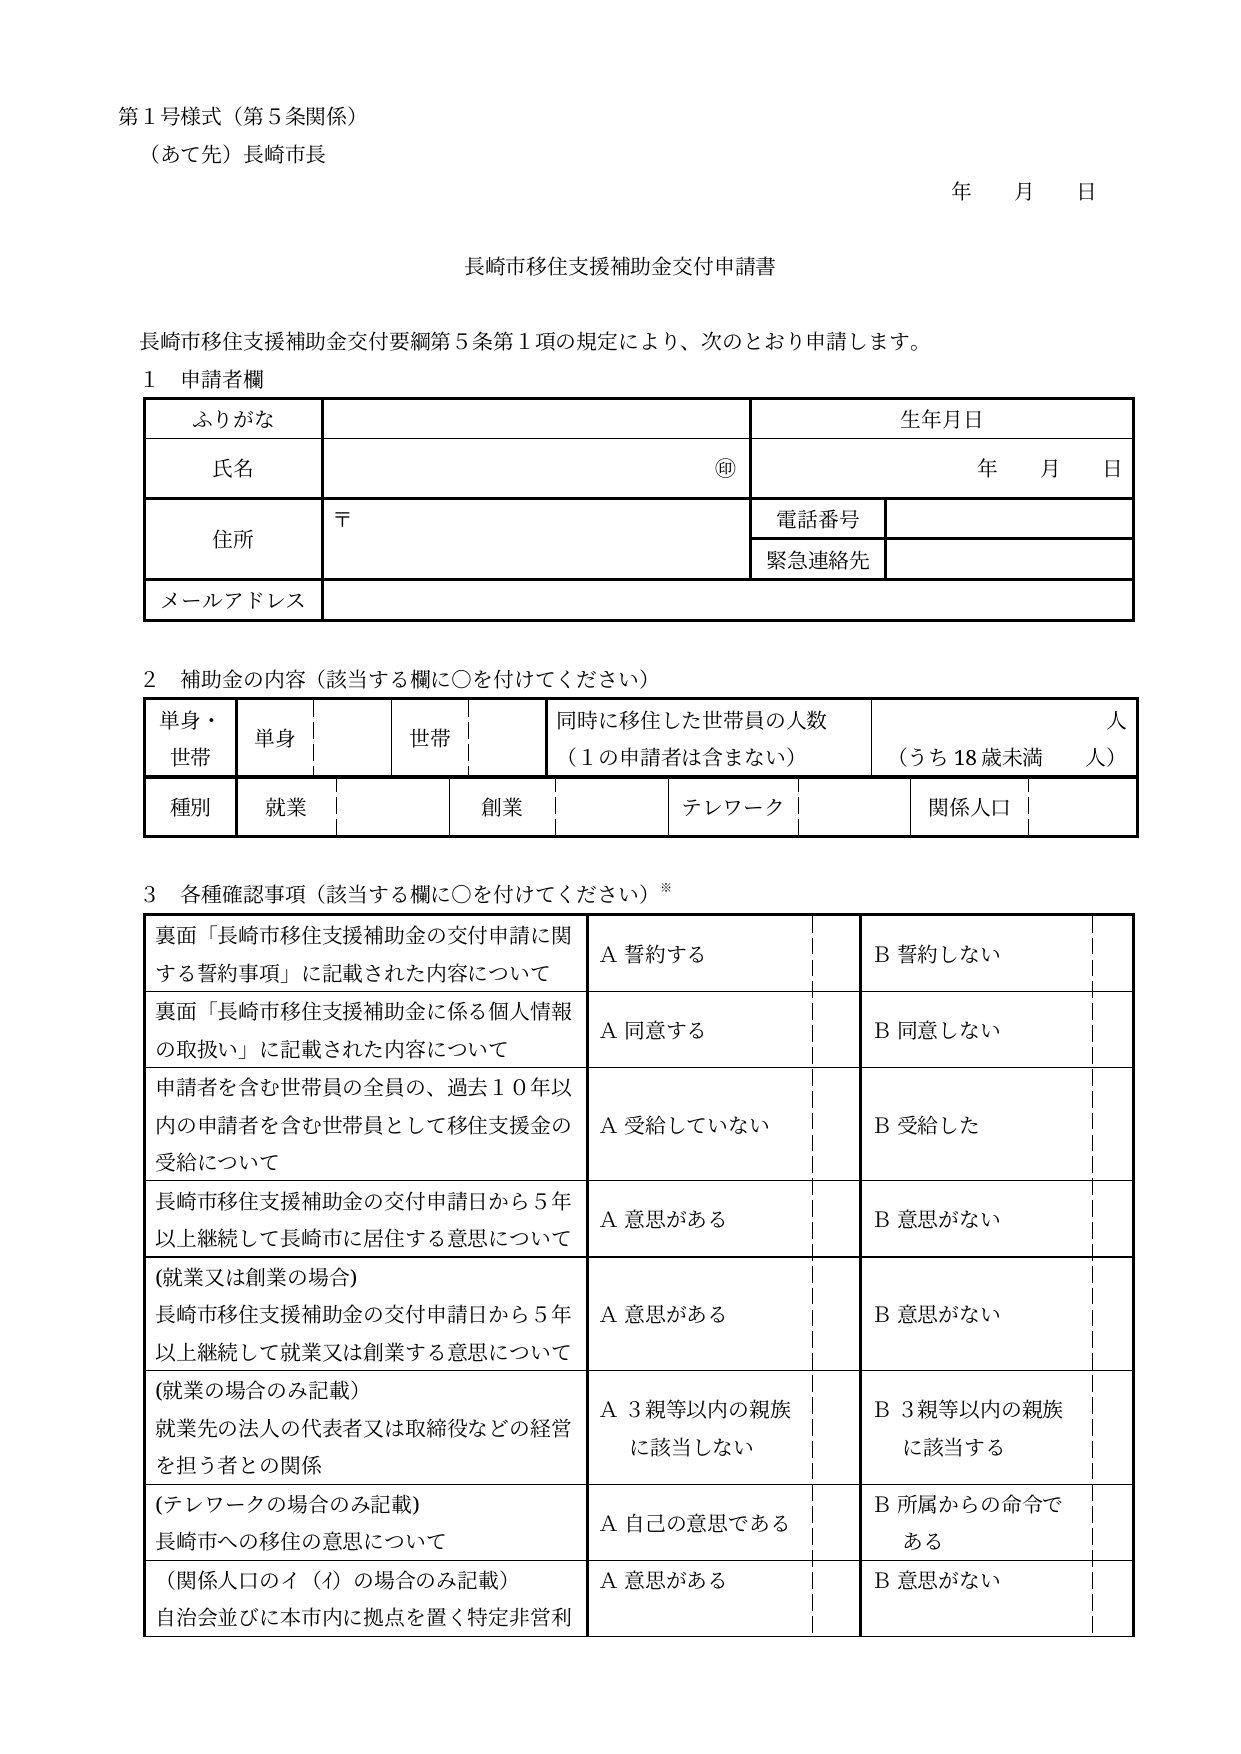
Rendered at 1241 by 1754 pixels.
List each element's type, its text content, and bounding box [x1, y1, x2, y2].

text （あて先）長崎市長 [118, 134, 1122, 172]
table_cell [1029, 779, 1136, 834]
table_header 生年月日 [752, 400, 1132, 437]
table_cell [812, 1371, 859, 1483]
table_cell 創業 [450, 779, 556, 834]
table_cell 種別 [146, 779, 235, 834]
table_header 世帯 [392, 700, 469, 775]
table_cell Ｂ 意思がない [862, 1258, 1093, 1370]
table_header [1093, 916, 1132, 991]
table_cell [812, 1181, 859, 1256]
table_cell [1093, 1181, 1132, 1256]
table_cell [1093, 1371, 1132, 1483]
table_cell Ｂ 意思がない [862, 1181, 1093, 1256]
table_cell Ａ 意思がある [589, 1561, 812, 1636]
table_cell 〒 [324, 500, 749, 578]
table_header [812, 916, 859, 991]
table_cell (就業又は創業の場合) 長崎市移住支援補助金の交付申請日から５年以上継続して就業又は創業する意思について [146, 1258, 586, 1370]
table_cell 氏名 [146, 439, 321, 497]
table_cell Ａ 受給していない [589, 1068, 812, 1180]
table_cell [887, 540, 1132, 578]
table_header [324, 400, 749, 437]
table_cell Ｂ 所属からの命令である [862, 1485, 1093, 1559]
table_cell [812, 992, 859, 1067]
table_header [314, 700, 391, 775]
table_header Ａ 誓約する [589, 916, 812, 991]
table_cell [798, 779, 910, 834]
table_cell [324, 581, 1132, 619]
table_cell [812, 1258, 859, 1370]
table_cell 緊急連絡先 [752, 540, 884, 578]
table_header 同時に移住した世帯員の人数 （１の申請者は含まない） [548, 700, 871, 775]
table_header ふりがな [146, 400, 321, 437]
table_cell テレワーク [669, 779, 798, 834]
table_cell [324, 439, 705, 497]
table_cell Ｂ 同意しない [862, 992, 1093, 1067]
table_header 人 （うち18歳未満 人） [872, 700, 1136, 775]
table_cell [812, 1485, 859, 1559]
text 長崎市移住支援補助金交付要綱第５条第１項の規定により、次のとおり申請します。 [118, 322, 1122, 359]
table_cell 申請者を含む世帯員の全員の、過去１０年以内の申請者を含む世帯員として移住支援金の受給について [146, 1068, 586, 1180]
table_cell [812, 1068, 859, 1180]
table_cell Ａ 意思がある [589, 1258, 812, 1370]
table_cell 長崎市移住支援補助金の交付申請日から５年以上継続して長崎市に居住する意思について [146, 1181, 586, 1256]
table_cell [1093, 1258, 1132, 1370]
table_cell [1093, 1485, 1132, 1559]
table_cell Ａ 意思がある [589, 1181, 812, 1256]
text ２ 補助金の内容（該当する欄に○を付けてください） [118, 660, 1122, 697]
table_cell [812, 1561, 859, 1636]
table_cell [887, 500, 1132, 537]
text ３ 各種確認事項（該当する欄に○を付けてください）※ [118, 875, 1122, 913]
table_header 裏面「長崎市移住支援補助金の交付申請に関する誓約事項」に記載された内容について [146, 916, 586, 991]
table_header [469, 700, 545, 775]
table_cell 裏面「長崎市移住支援補助金に係る個人情報の取扱い」に記載された内容について [146, 992, 586, 1067]
text 年 月 日 [118, 172, 1097, 209]
text １ 申請者欄 [118, 359, 1122, 397]
table_cell [337, 779, 449, 834]
table_header Ｂ 誓約しない [862, 916, 1093, 991]
table_cell Ｂ 意思がない [862, 1561, 1093, 1636]
table_cell Ｂ 受給した [862, 1068, 1093, 1180]
table_cell Ｂ ３親等以内の親族に該当する [862, 1371, 1093, 1483]
table_cell [556, 779, 668, 834]
text 長崎市移住支援補助金交付申請書 [118, 247, 1122, 284]
table_cell Ａ ３親等以内の親族に該当しない [589, 1371, 812, 1483]
table_cell メールアドレス [146, 581, 321, 619]
table_header 単身・ 世帯 [146, 700, 235, 775]
table_header 単身 [238, 700, 314, 775]
table_cell 関係人口 [911, 779, 1029, 834]
table_cell Ａ 自己の意思である [589, 1485, 812, 1559]
table_cell Ａ 同意する [589, 992, 812, 1067]
table_cell (テレワークの場合のみ記載) 長崎市への移住の意思について [146, 1485, 586, 1559]
table_cell 住所 [146, 500, 321, 578]
table_cell (就業の場合のみ記載） 就業先の法人の代表者又は取締役などの経営を担う者との関係 [146, 1371, 586, 1483]
text 第１号様式（第５条関係） [118, 97, 1122, 134]
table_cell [146, 1561, 586, 1636]
table_cell [1093, 1068, 1132, 1180]
table_cell [1093, 992, 1132, 1067]
table_cell 年 月 日 [752, 439, 1132, 497]
table_cell ㊞ [705, 439, 749, 497]
table_cell [1093, 1561, 1132, 1636]
table_cell 就業 [238, 779, 337, 834]
table_cell 電話番号 [752, 500, 884, 537]
